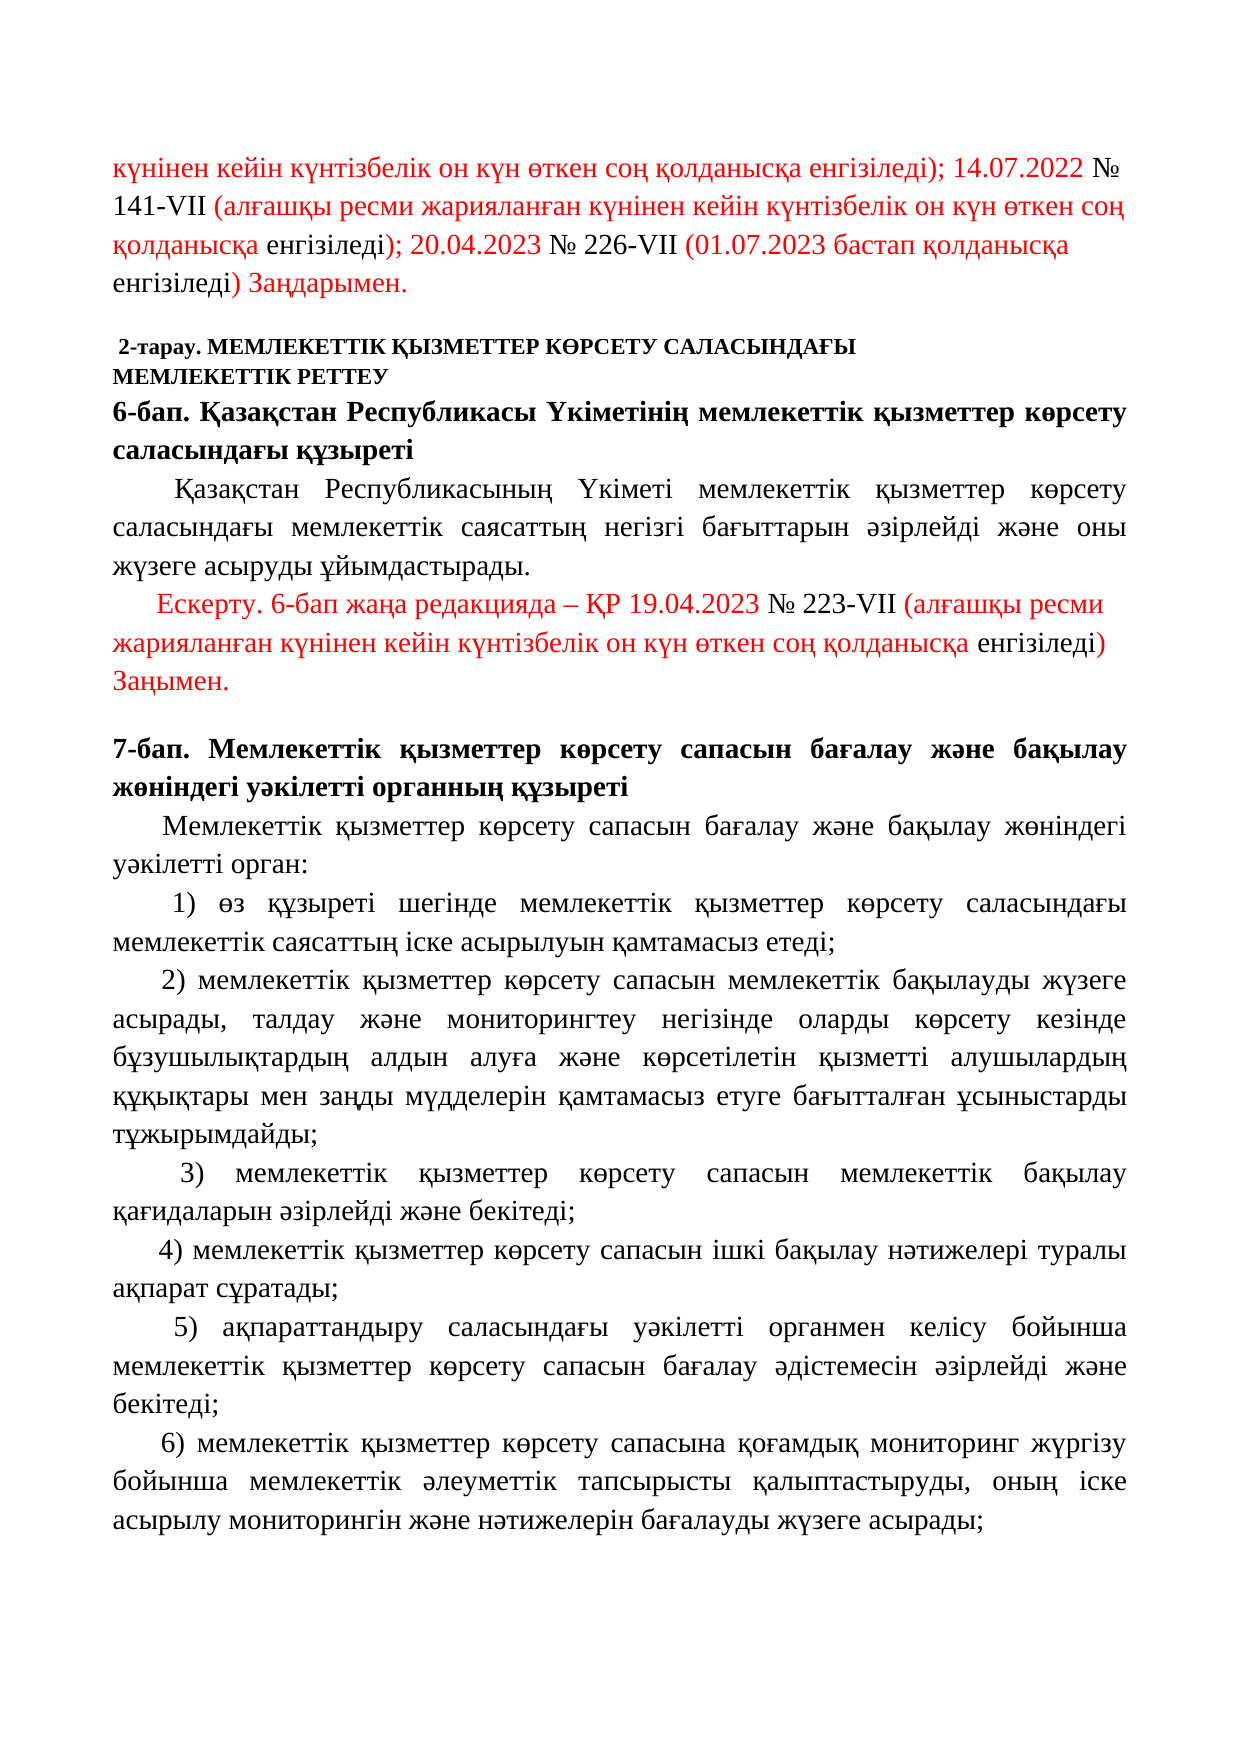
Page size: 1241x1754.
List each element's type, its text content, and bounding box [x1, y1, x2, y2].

text Қазақстан Республикасының Үкіметі мемлекеттік қызметтер көрсету саласындағы мемлекеттік саясаттың негізгі бағыттарын әзірлейді және оны жүзеге асыруды ұйымдастырады. [112, 471, 1128, 581]
text 7-бап. Мемлекеттік қызметтер көрсету сапасын бағалау және бақылау жөніндегі уәкілетті органның құзыреті [112, 731, 1128, 803]
text 5) ақпараттандыру саласындағы уәкілетті органмен келісу бойынша мемлекеттік қызметтер көрсету сапасын бағалау әдістемесін әзірлейді және бекітеді; [112, 1309, 1128, 1420]
text 1) өз құзыреті шегінде мемлекеттік қызметтер көрсету саласындағы мемлекеттік саясаттың іске асырылуын қамтамасыз етеді; [112, 885, 1128, 957]
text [112, 150, 1128, 329]
text Ескерту. 6-бап жаңа редакцияда – ҚР 19.04.2023 № 223-VII (алғашқы ресми жарияланған күнінен кейін күнтізбелік он күн өткен соң қолданысқа енгізіледі) Заңымен. [112, 586, 1128, 727]
text 2) мемлекеттік қызметтер көрсету сапасын мемлекеттік бақылауды жүзеге асырады, талдау және мониторингтеу негізінде оларды көрсету кезінде бұзушылықтардың алдын алуға және көрсетілетін қызметті алушылардың құқықтары мен заңды мүдделерін қамтамасыз етуге бағытталған ұсыныстарды тұжырымдайды; [112, 962, 1128, 1150]
text 2-тарау. МЕМЛЕКЕТТІК ҚЫЗМЕТТЕР КӨРСЕТУ САЛАСЫНДАҒЫ МЕМЛЕКЕТТІК РЕТТЕУ [112, 333, 1128, 390]
text 3) мемлекеттік қызметтер көрсету сапасын мемлекеттік бақылау қағидаларын әзірлейді және бекітеді; [112, 1155, 1128, 1227]
text 6-бап. Қазақстан Республикасы Үкіметінің мемлекеттік қызметтер көрсету саласындағы құзыреті [112, 394, 1128, 466]
text 4) мемлекеттік қызметтер көрсету сапасын ішкі бақылау нәтижелері туралы ақпарат сұратады; [112, 1232, 1128, 1304]
text Мемлекеттік қызметтер көрсету сапасын бағалау және бақылау жөніндегі уәкілетті орган: [112, 808, 1128, 880]
text 6) мемлекеттік қызметтер көрсету сапасына қоғамдық мониторинг жүргізу бойынша мемлекеттік әлеуметтік тапсырысты қалыптастыруды, оның іске асырылу мониторингін және нәтижелерін бағалауды жүзеге асырады; [112, 1425, 1128, 1535]
